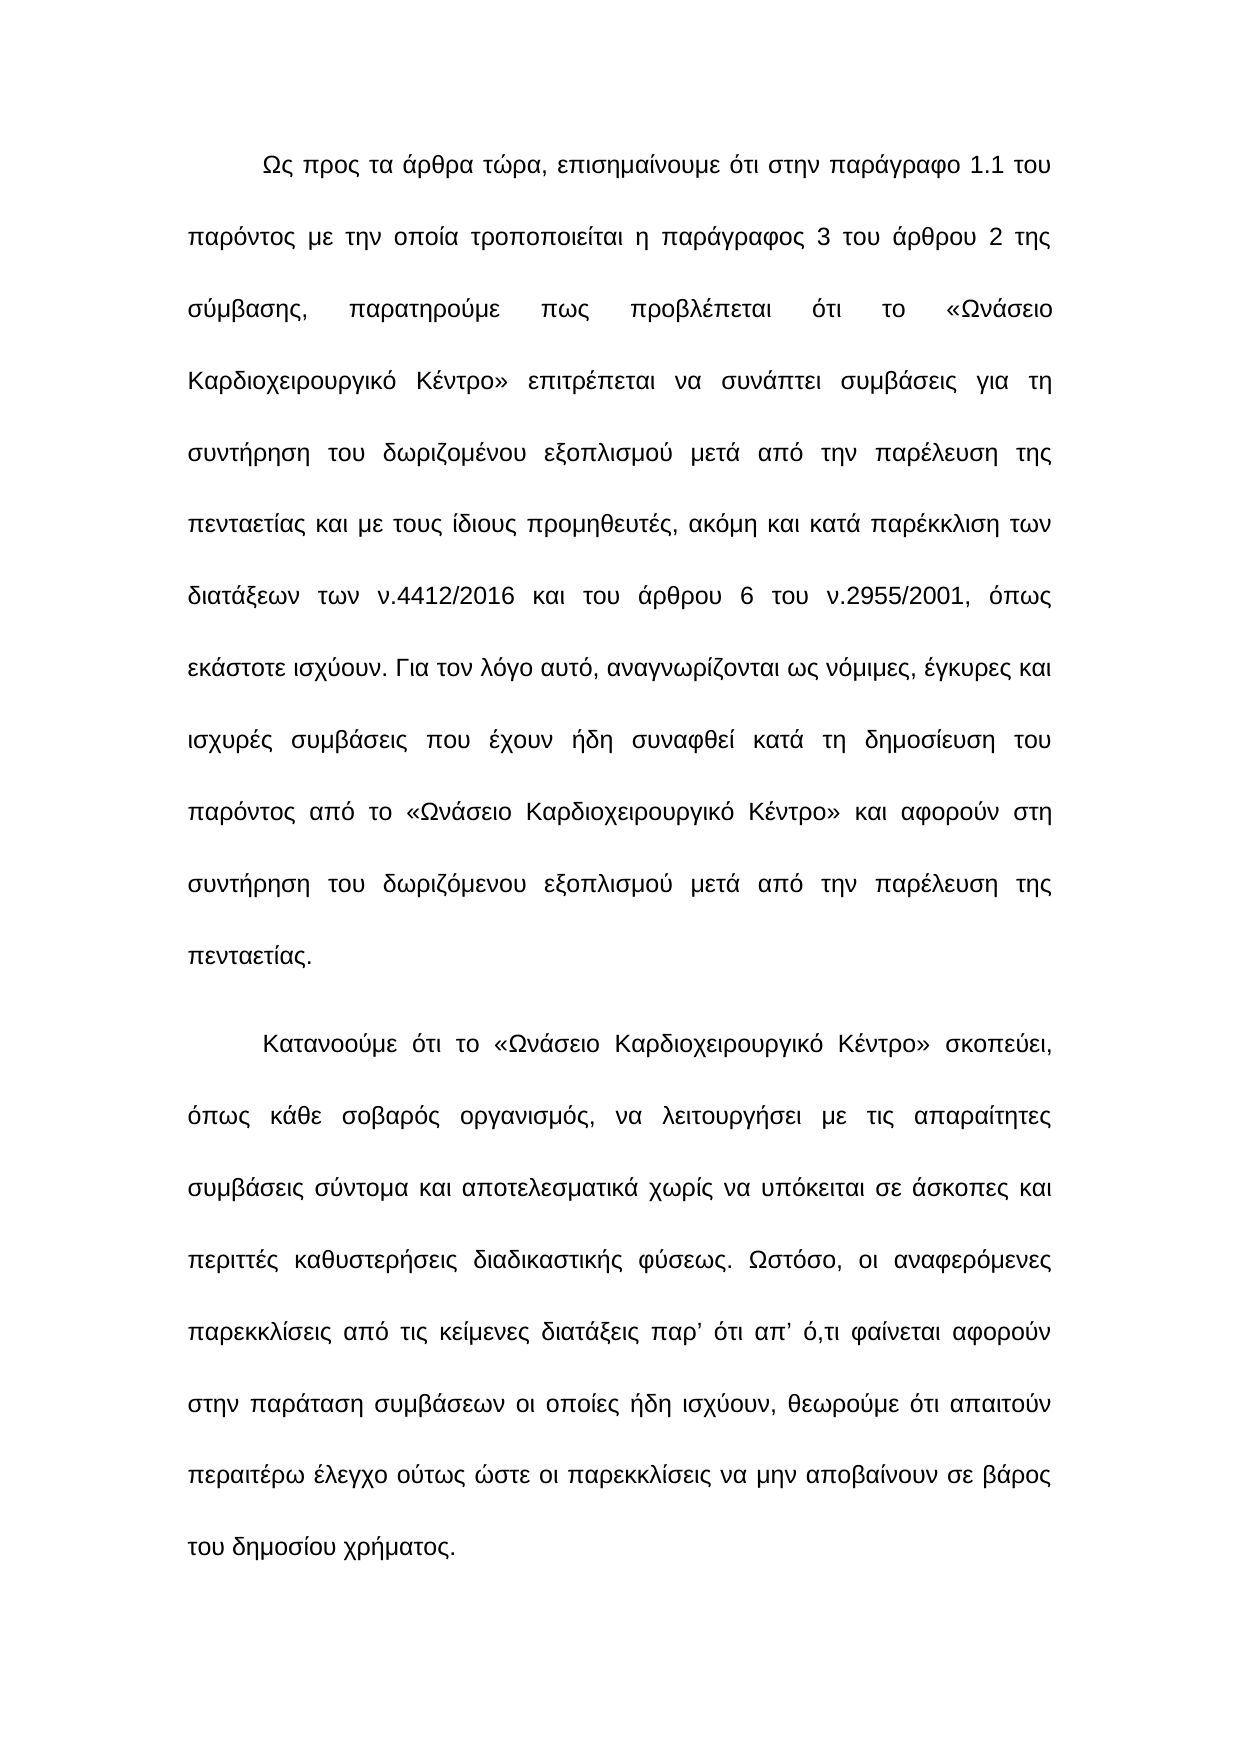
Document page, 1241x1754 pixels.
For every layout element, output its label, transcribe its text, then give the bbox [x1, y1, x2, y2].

text Ως προς τα άρθρα τώρα, επισημαίνουμε ότι στην παράγραφο 1.1 του παρόντος με την οποία τροποποιείται η παράγραφος 3 του άρθρου 2 της σύμβασης, παρατηρούμε πως προβλέπεται ότι το «Ωνάσειο Καρδιοχειρουργικό Κέντρο» επιτρέπεται να συνάπτει συμβάσεις για τη συντήρηση του δωριζομένου εξοπλισμού μετά από την παρέλευση της πενταετίας και με τους ίδιους προμηθευτές, ακόμη και κατά παρέκκλιση των διατάξεων των ν.4412/2016 και του άρθρου 6 του ν.2955/2001, όπως εκάστοτε ισχύουν. Για τον λόγο αυτό, αναγνωρίζονται ως νόμιμες, έγκυρες και ισχυρές συμβάσεις που έχουν ήδη συναφθεί κατά τη δημοσίευση του παρόντος από το «Ωνάσειο Καρδιοχειρουργικό Κέντρο» και αφορούν στη συντήρηση του δωριζόμενου εξοπλισμού μετά από την παρέλευση της πενταετίας. [187, 150, 1053, 969]
text Κατανοούμε ότι το «Ωνάσειο Καρδιοχειρουργικό Κέντρο» σκοπεύει, όπως κάθε σοβαρός οργανισμός, να λειτουργήσει με τις απαραίτητες συμβάσεις σύντομα και αποτελεσματικά χωρίς να υπόκειται σε άσκοπες και περιττές καθυστερήσεις διαδικαστικής φύσεως. Ωστόσο, οι αναφερόμενες παρεκκλίσεις από τις κείμενες διατάξεις παρ’ ότι απ’ ό,τι φαίνεται αφορούν στην παράταση συμβάσεων οι οποίες ήδη ισχύουν, θεωρούμε ότι απαιτούν περαιτέρω έλεγχο ούτως ώστε οι παρεκκλίσεις να μην αποβαίνουν σε βάρος του δημοσίου χρήματος. [187, 1029, 1053, 1561]
